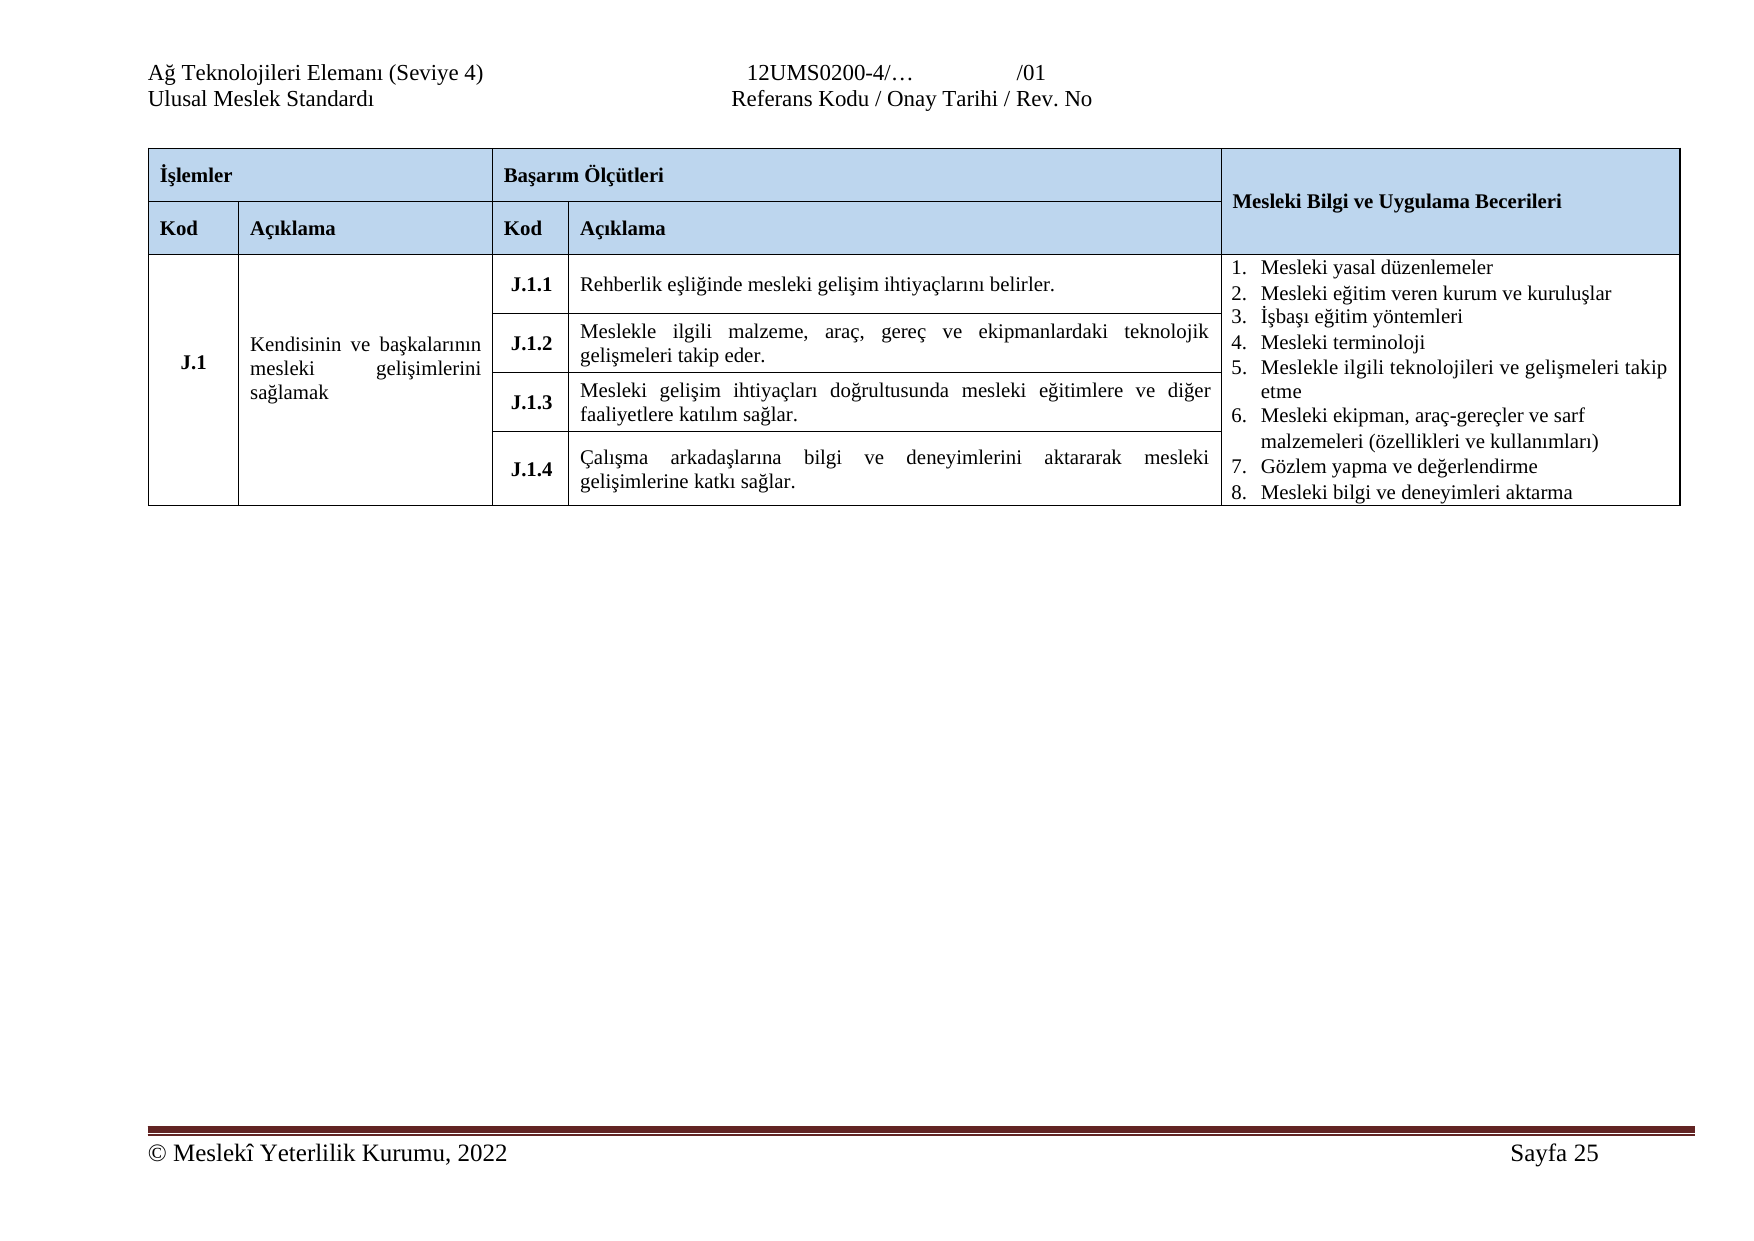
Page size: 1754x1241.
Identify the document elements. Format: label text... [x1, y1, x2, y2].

table_cell Rehberlik eşliğinde mesleki gelişim ihtiyaçlarını belirler. [569, 255, 1221, 313]
table_cell J.1.2 [493, 314, 568, 372]
table_cell J.1.1 [493, 255, 568, 313]
table_cell J.1 [149, 255, 238, 505]
table_cell Kendisinin ve başkalarının mesleki gelişimlerini sağlamak [239, 255, 492, 505]
table_cell Meslekle ilgili malzeme, araç, gereç ve ekipmanlardaki teknolojik gelişmeleri takip eder. [569, 314, 1221, 372]
table_cell Açıklama [569, 202, 1221, 254]
table_cell Çalışma arkadaşlarına bilgi ve deneyimlerini aktararak mesleki gelişimlerine katkı sağlar. [569, 432, 1221, 505]
table_cell J.1.3 [493, 373, 568, 431]
table_cell Açıklama [239, 202, 492, 254]
table_cell Başarım Ölçütleri [493, 149, 1221, 201]
table_cell Mesleki yasal düzenlemeler Mesleki eğitim veren kurum ve kuruluşlar İşbaşı eğitim yöntemleri Mesleki terminoloji Meslekle ilgili teknolojileri ve gelişmeleri takip etme Mesleki ekipman, araç-gereçler ve sarf malzemeleri (özellikleri ve kullanımları) Gözlem yapma ve değerlendirme Mesleki bilgi ve deneyimleri aktarma [1222, 255, 1679, 505]
table_cell Mesleki gelişim ihtiyaçları doğrultusunda mesleki eğitimlere ve diğer faaliyetlere katılım sağlar. [569, 373, 1221, 431]
table_cell J.1.4 [493, 432, 568, 505]
table_cell Kod [149, 202, 238, 254]
table_cell Kod [493, 202, 568, 254]
table_cell Mesleki Bilgi ve Uygulama Becerileri [1222, 149, 1679, 254]
table_cell İşlemler [149, 149, 492, 201]
